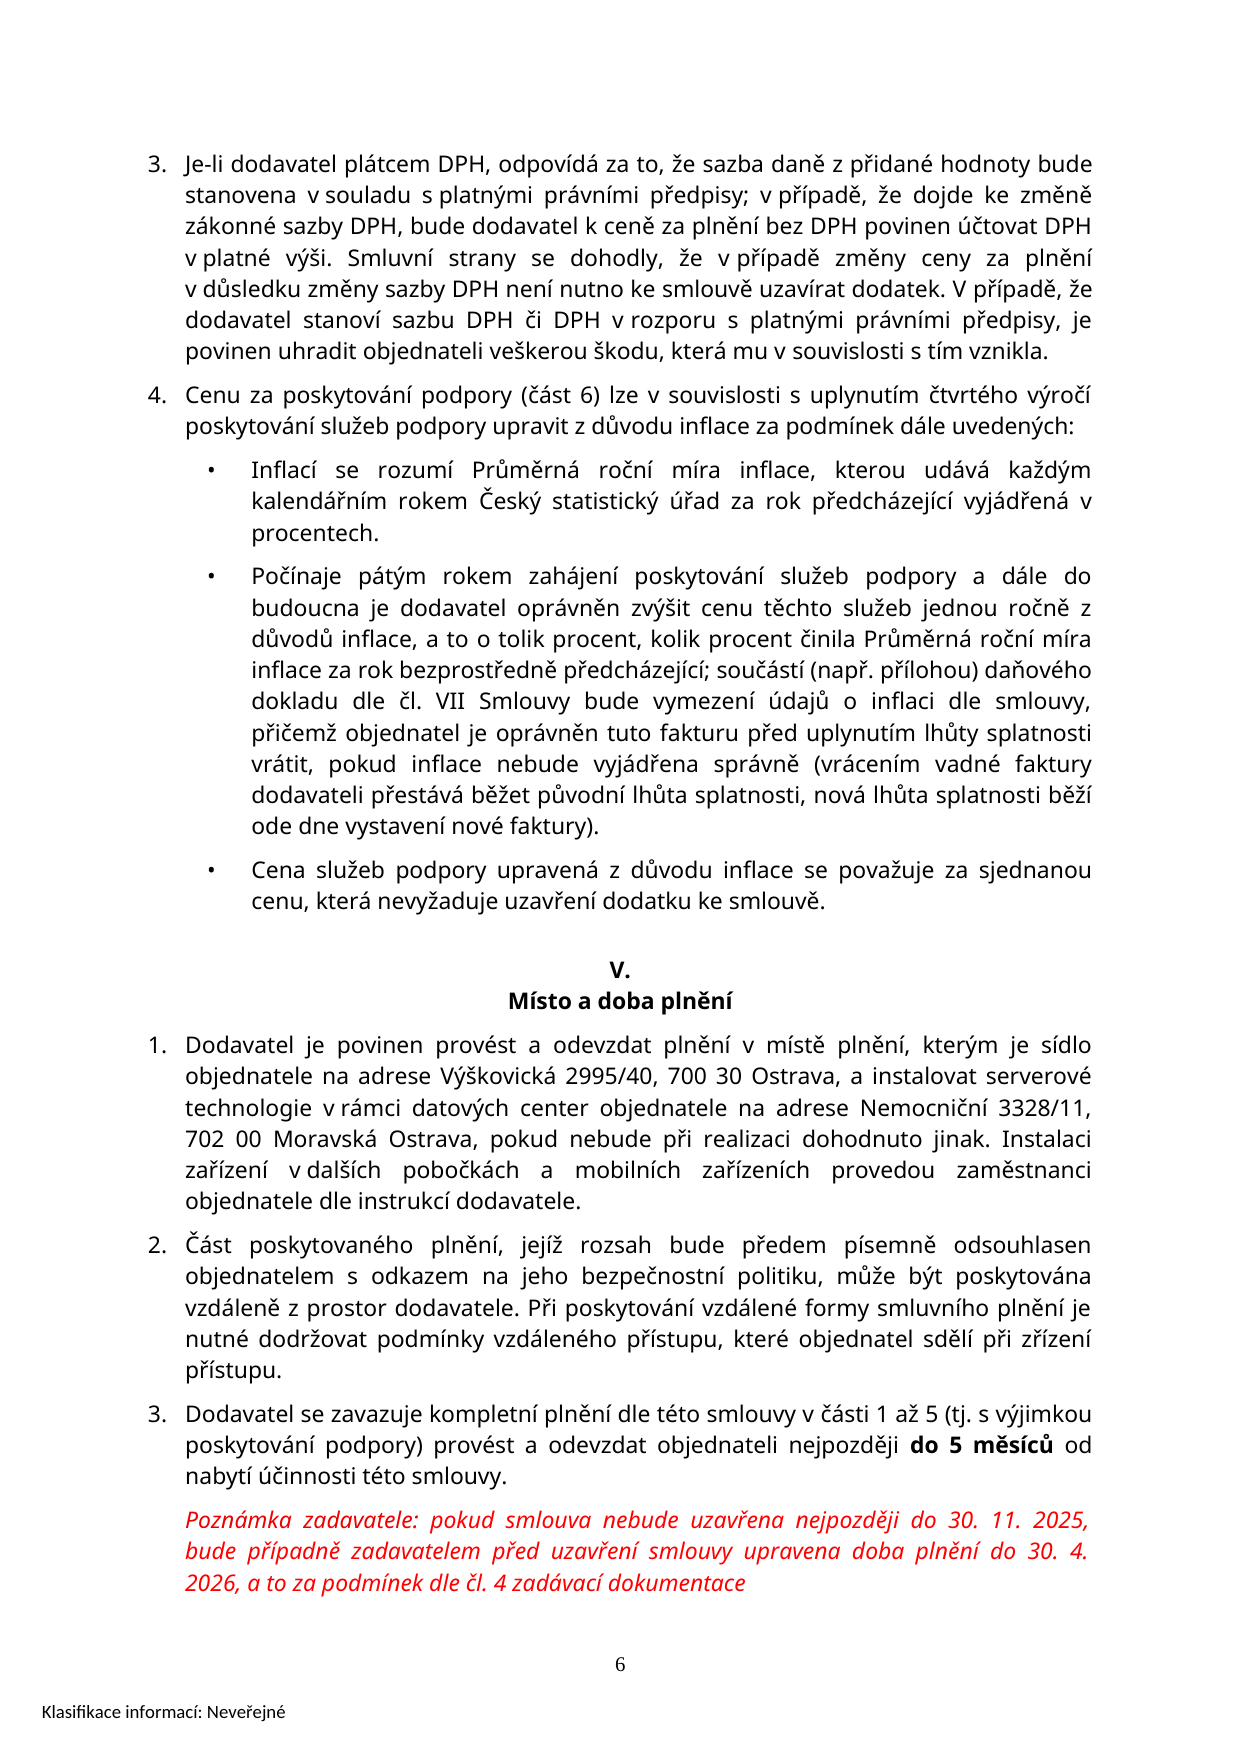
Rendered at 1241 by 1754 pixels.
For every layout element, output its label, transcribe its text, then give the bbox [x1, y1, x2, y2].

text Poznámka zadavatele: pokud smlouva nebude uzavřena nejpozději do 30. 11. 2025, bude případně zadavatelem před uzavření smlouvy upravena doba plnění do 30. 4. 2026, a to za podmínek dle čl. 4 zadávací dokumentace [185, 1504, 1092, 1598]
list Část poskytovaného plnění, jejíž rozsah bude předem písemně odsouhlasen objednatelem s odkazem na jeho bezpečnostní politiku, může být poskytována vzdáleně z prostor dodavatele. Při poskytování vzdálené formy smluvního plnění je nutné dodržovat podmínky vzdáleného přístupu, které objednatel sdělí při zřízení přístupu. [148, 1229, 1092, 1385]
list Dodavatel je povinen provést a odevzdat plnění v místě plnění, kterým je sídlo objednatele na adrese Výškovická 2995/40, 700 30 Ostrava, a instalovat serverové technologie v rámci datových center objednatele na adrese Nemocniční 3328/11, 702 00 Moravská Ostrava, pokud nebude při realizaci dohodnuto jinak. Instalaci zařízení v dalších pobočkách a mobilních zařízeních provedou zaměstnanci objednatele dle instrukcí dodavatele. [148, 1029, 1092, 1216]
text • Cena služeb podpory upravená z důvodu inflace se považuje za sjednanou cenu, která nevyžaduje uzavření dodatku ke smlouvě. [207, 854, 1092, 916]
list Dodavatel se zavazuje kompletní plnění dle této smlouvy v části 1 až 5 (tj. s výjimkou poskytování podpory) provést a odevzdat objednateli nejpozději do 5 měsíců od nabytí účinnosti této smlouvy. [148, 1398, 1092, 1491]
text • Inflací se rozumí Průměrná roční míra inflace, kterou udává každým kalendářním rokem Český statistický úřad za rok předcházející vyjádřená v procentech. [207, 454, 1092, 548]
list Cenu za poskytování podpory (část 6) lze v souvislosti s uplynutím čtvrtého výročí poskytování služeb podpory upravit z důvodu inflace za podmínek dále uvedených: [148, 379, 1092, 441]
text • Počínaje pátým rokem zahájení poskytování služeb podpory a dále do budoucna je dodavatel oprávněn zvýšit cenu těchto služeb jednou ročně z důvodů inflace, a to o tolik procent, kolik procent činila Průměrná roční míra inflace za rok bezprostředně předcházející; součástí (např. přílohou) daňového dokladu dle čl. VII Smlouvy bude vymezení údajů o inflaci dle smlouvy, přičemž objednatel je oprávněn tuto fakturu před uplynutím lhůty splatnosti vrátit, pokud inflace nebude vyjádřena správně (vrácením vadné faktury dodavateli přestává běžet původní lhůta splatnosti, nová lhůta splatnosti běží ode dne vystavení nové faktury). [207, 560, 1092, 841]
list Je-li dodavatel plátcem DPH, odpovídá za to, že sazba daně z přidané hodnoty bude stanovena v souladu s platnými právními předpisy; v případě, že dojde ke změně zákonné sazby DPH, bude dodavatel k ceně za plnění bez DPH povinen účtovat DPH v platné výši. Smluvní strany se dohodly, že v případě změny ceny za plnění v důsledku změny sazby DPH není nutno ke smlouvě uzavírat dodatek. V případě, že dodavatel stanoví sazbu DPH či DPH v rozporu s platnými právními předpisy, je povinen uhradit objednateli veškerou škodu, která mu v souvislosti s tím vznikla. [148, 148, 1092, 366]
text V. Místo a doba plnění [148, 954, 1092, 1016]
